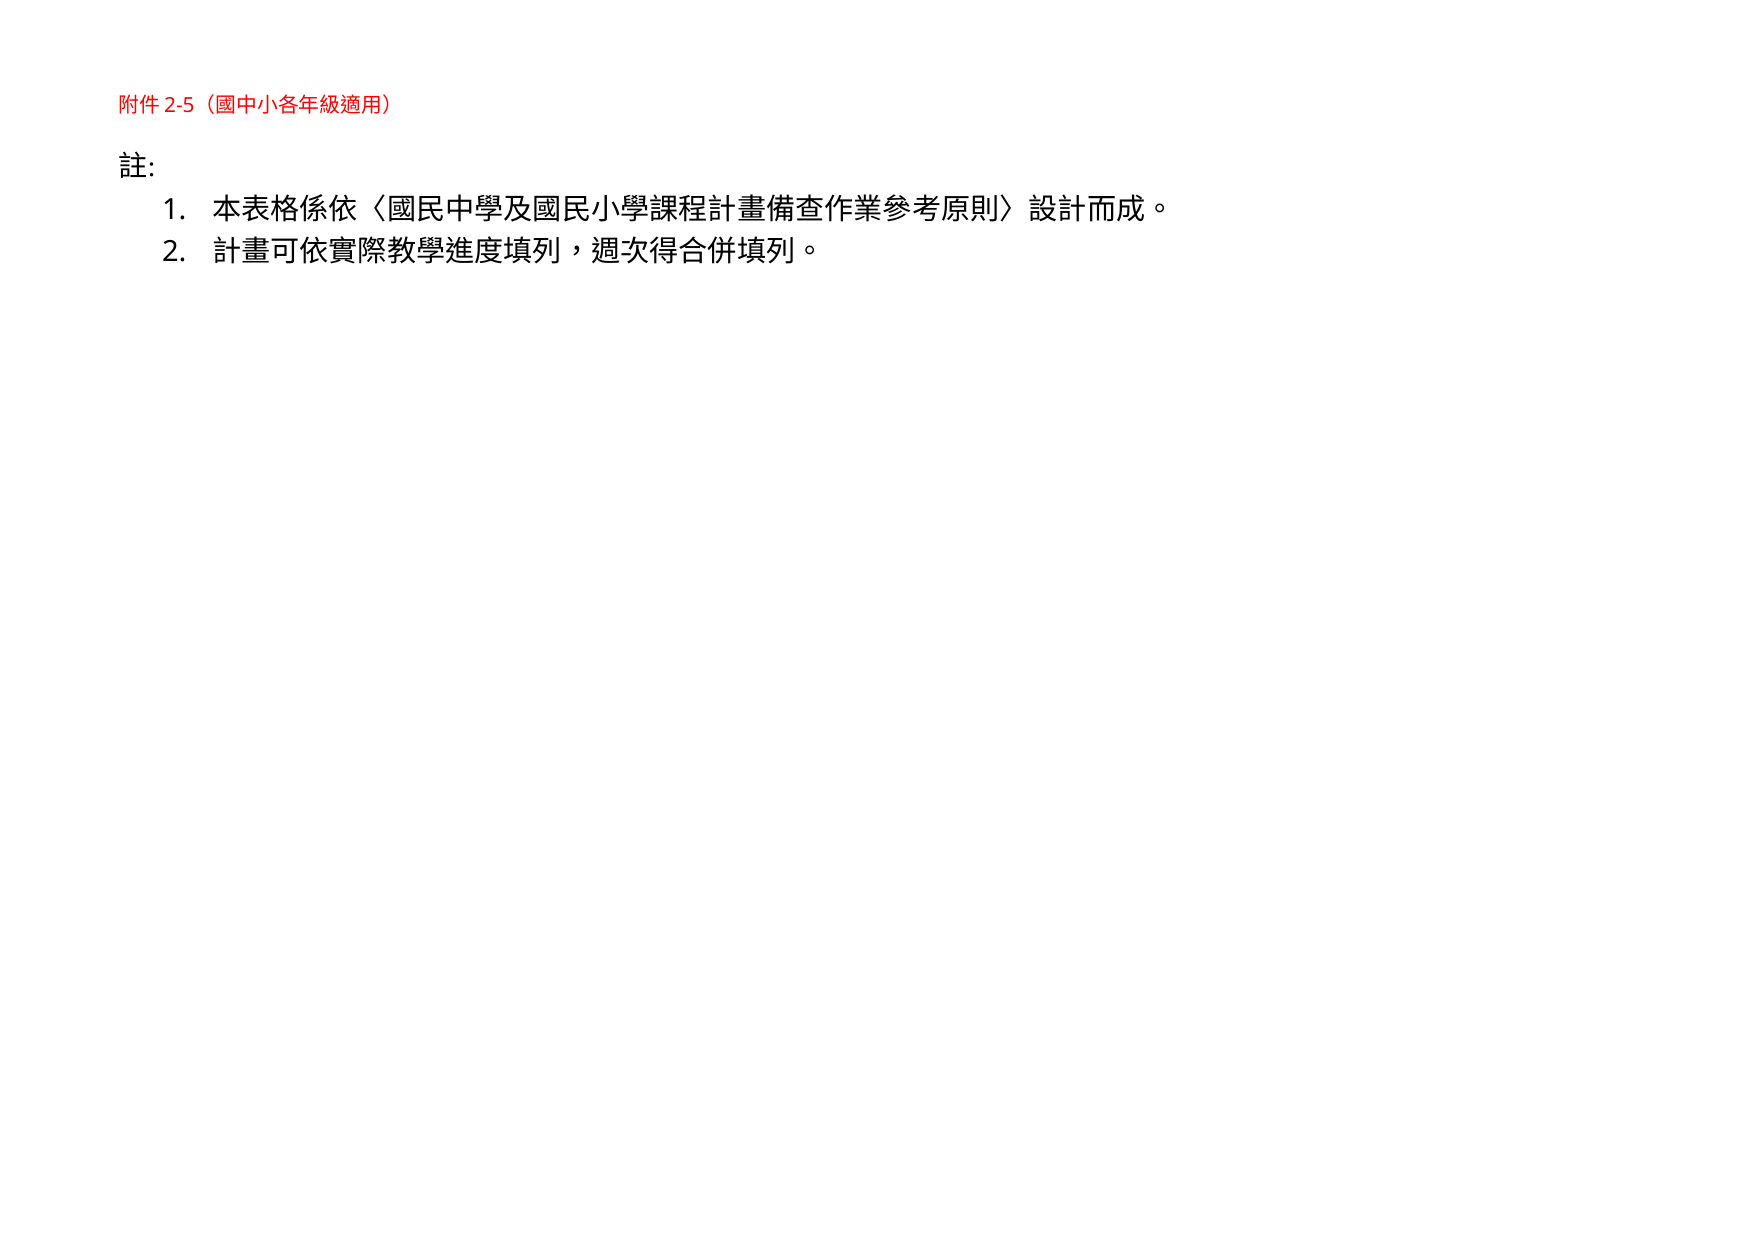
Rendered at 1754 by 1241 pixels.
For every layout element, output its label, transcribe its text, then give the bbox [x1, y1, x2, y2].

list 計畫可依實際教學進度填列，週次得合併填列。 [162, 228, 1636, 270]
text 註: [118, 143, 1636, 185]
list 本表格係依〈國民中學及國民小學課程計畫備查作業參考原則〉設計而成。 [162, 185, 1636, 228]
